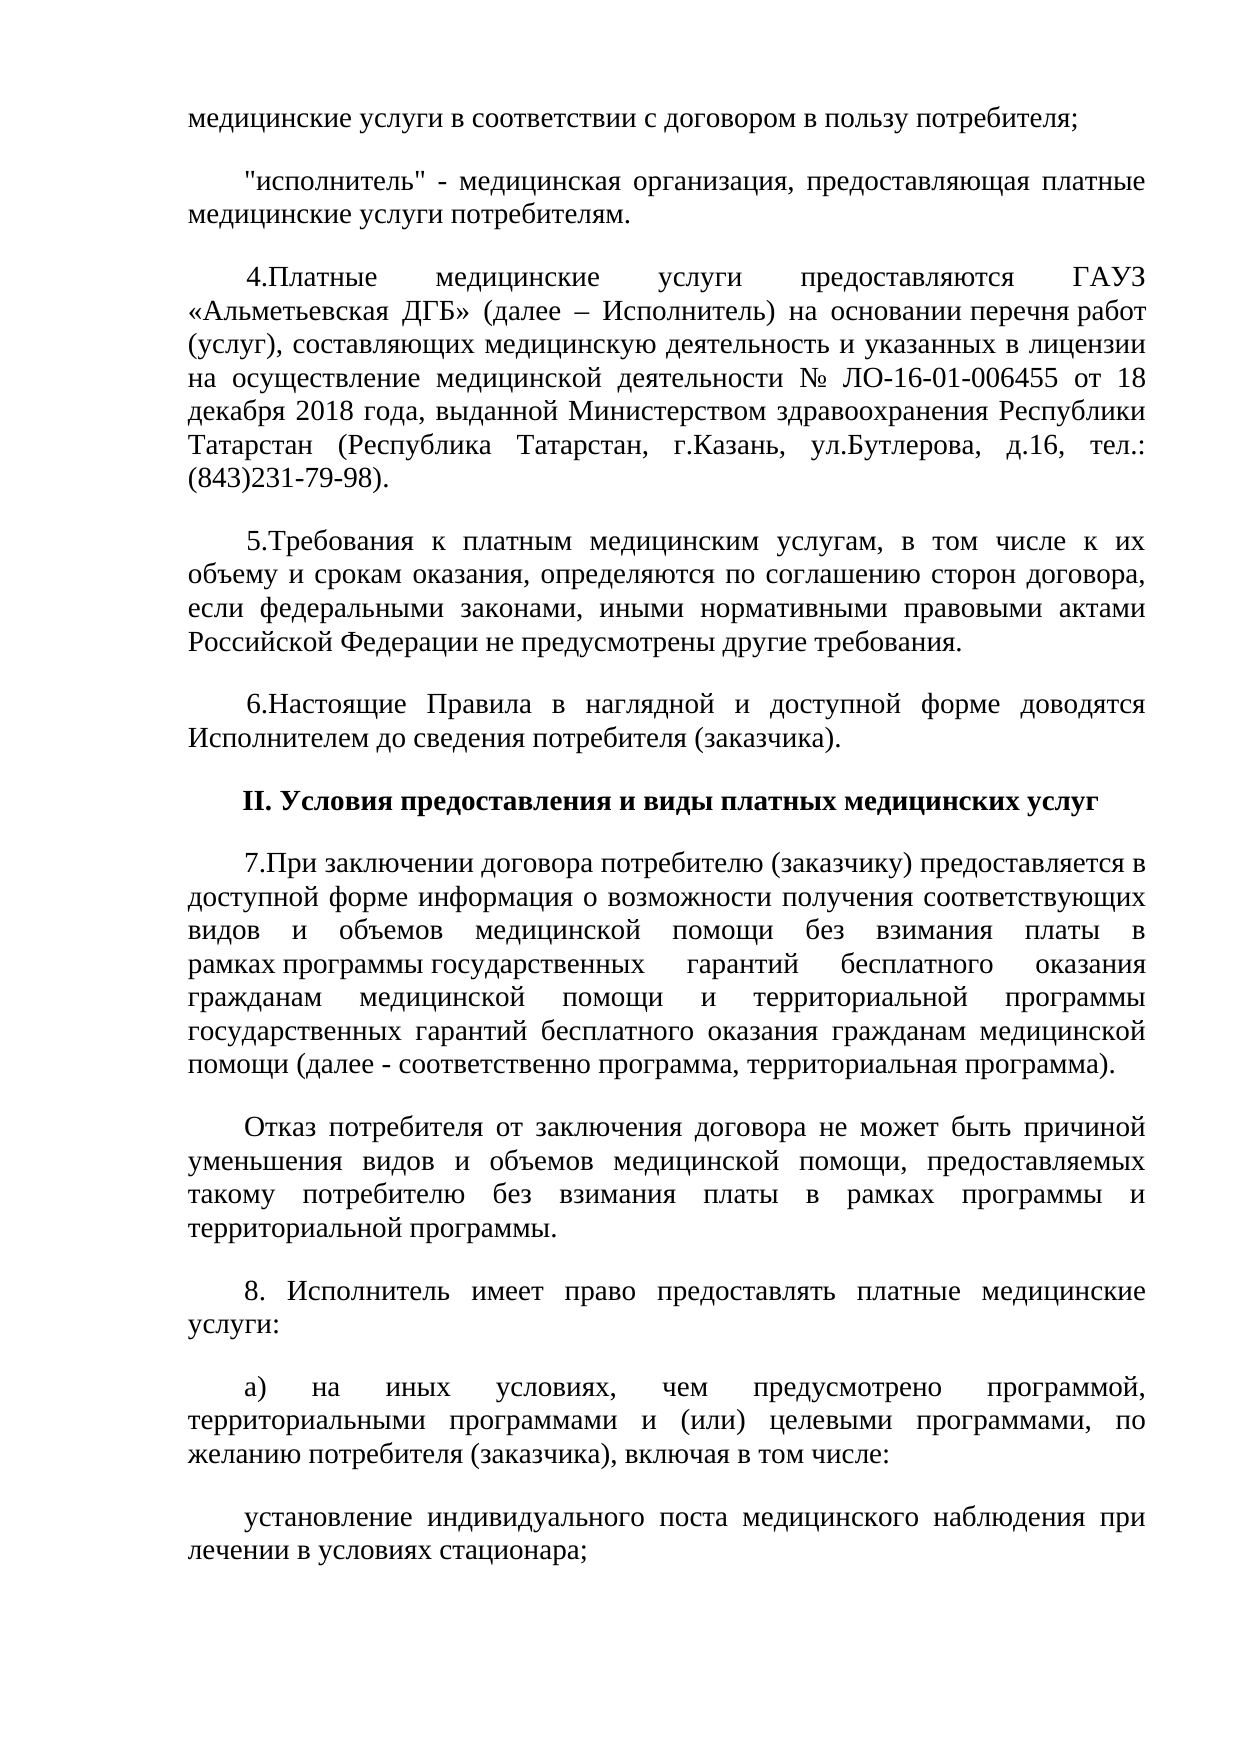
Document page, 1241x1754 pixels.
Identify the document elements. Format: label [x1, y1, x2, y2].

table_header [176, 59, 1158, 1607]
